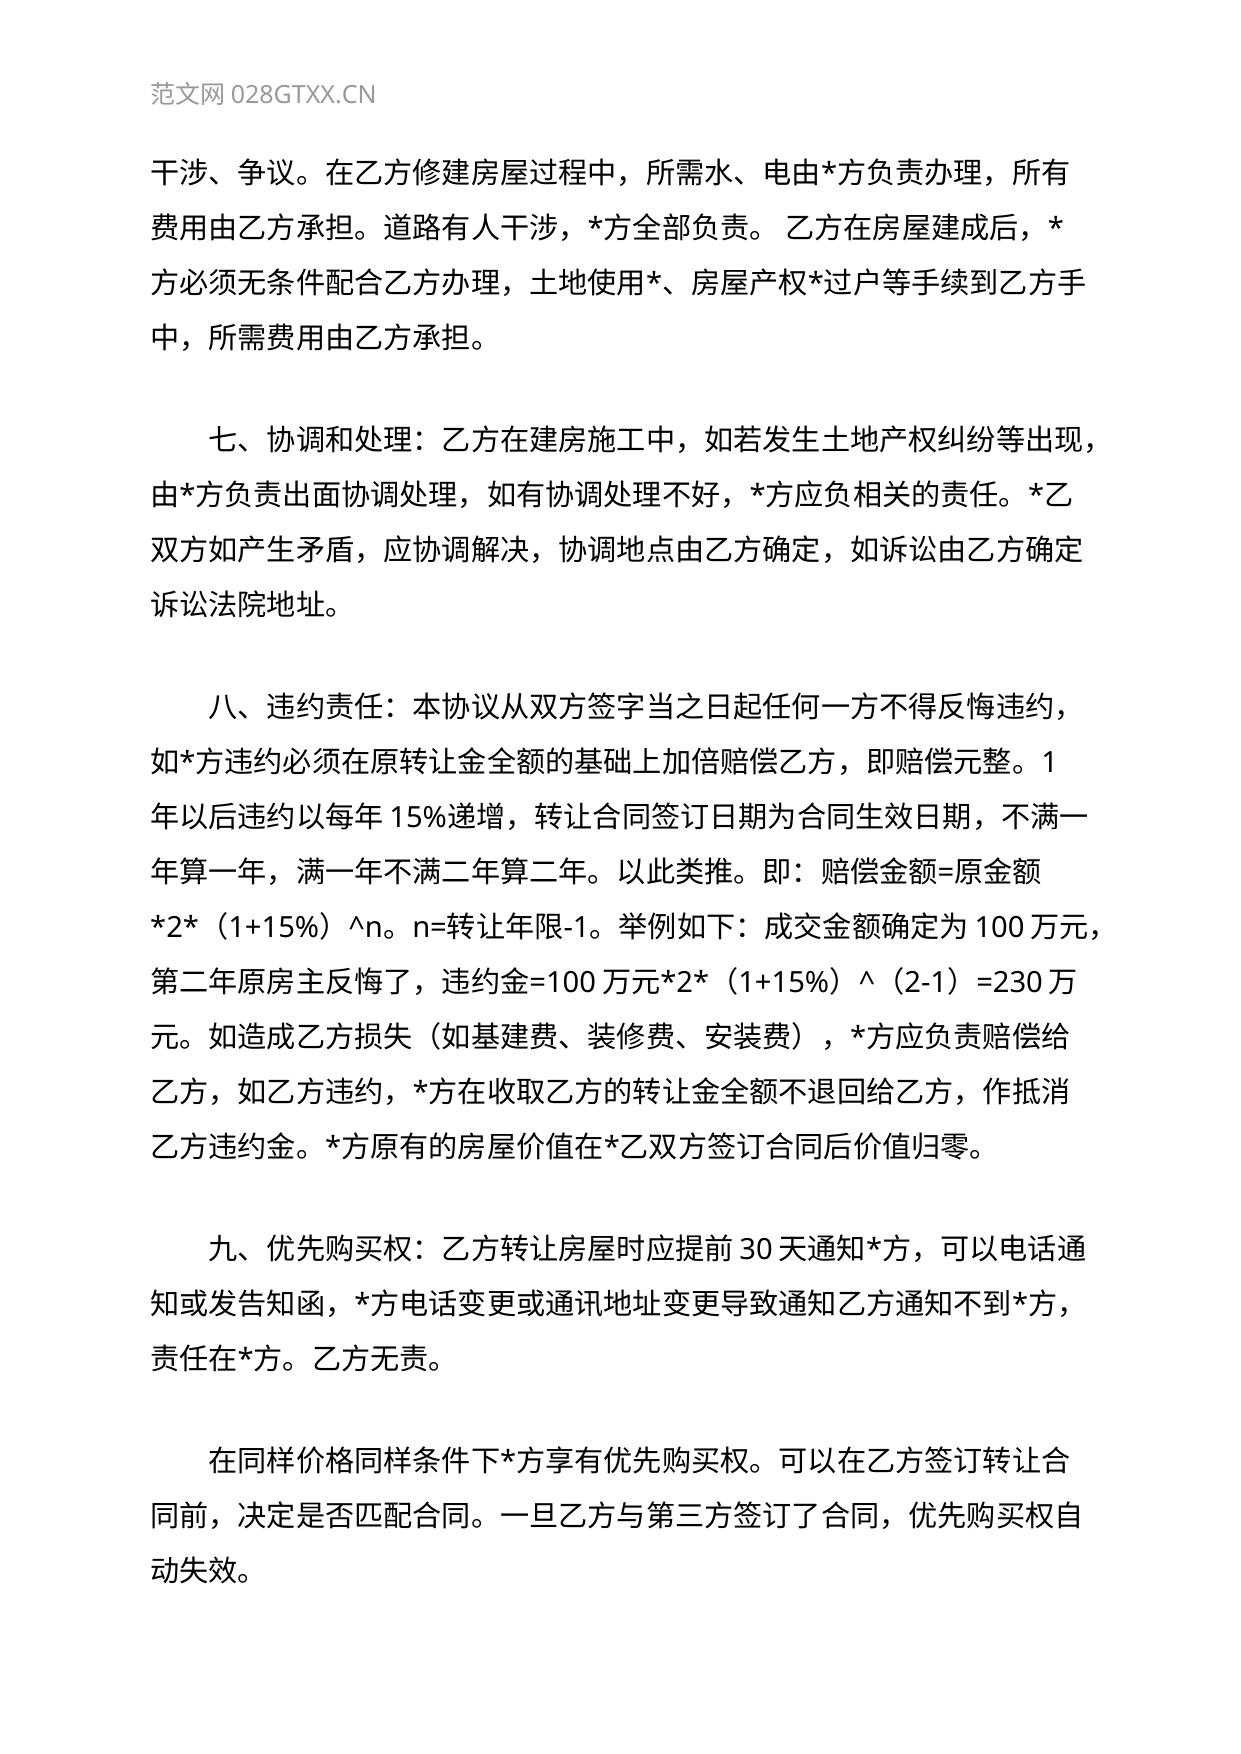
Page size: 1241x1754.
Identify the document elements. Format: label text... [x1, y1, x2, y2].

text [150, 150, 1090, 357]
text 九、优先购买权：乙方转让房屋时应提前30天通知*方，可以电话通知或发告知函，*方电话变更或通讯地址变更导致通知乙方通知不到*方，责任在*方。乙方无责。 [150, 1225, 1090, 1378]
text 七、协调和处理：乙方在建房施工中，如若发生土地产权纠纷等出现，由*方负责出面协调处理，如有协调处理不好，*方应负相关的责任。*乙双方如产生矛盾，应协调解决，协调地点由乙方确定，如诉讼由乙方确定诉讼法院地址。 [150, 417, 1090, 624]
text 在同样价格同样条件下*方享有优先购买权。可以在乙方签订转让合同前，决定是否匹配合同。一旦乙方与第三方签订了合同，优先购买权自动失效。 [150, 1437, 1090, 1589]
text 八、违约责任：本协议从双方签字当之日起任何一方不得反悔违约，如*方违约必须在原转让金全额的基础上加倍赔偿乙方，即赔偿元整。1年以后违约以每年15%递增，转让合同签订日期为合同生效日期，不满一年算一年，满一年不满二年算二年。以此类推。即：赔偿金额=原金额*2*（1+15%）^n。n=转让年限-1。举例如下：成交金额确定为100万元，第二年原房主反悔了，违约金=100万元*2*（1+15%）^（2-1）=230万元。如造成乙方损失（如基建费、装修费、安装费），*方应负责赔偿给乙方，如乙方违约，*方在收取乙方的转让金全额不退回给乙方，作抵消乙方违约金。*方原有的房屋价值在*乙双方签订合同后价值归零。 [150, 683, 1090, 1166]
